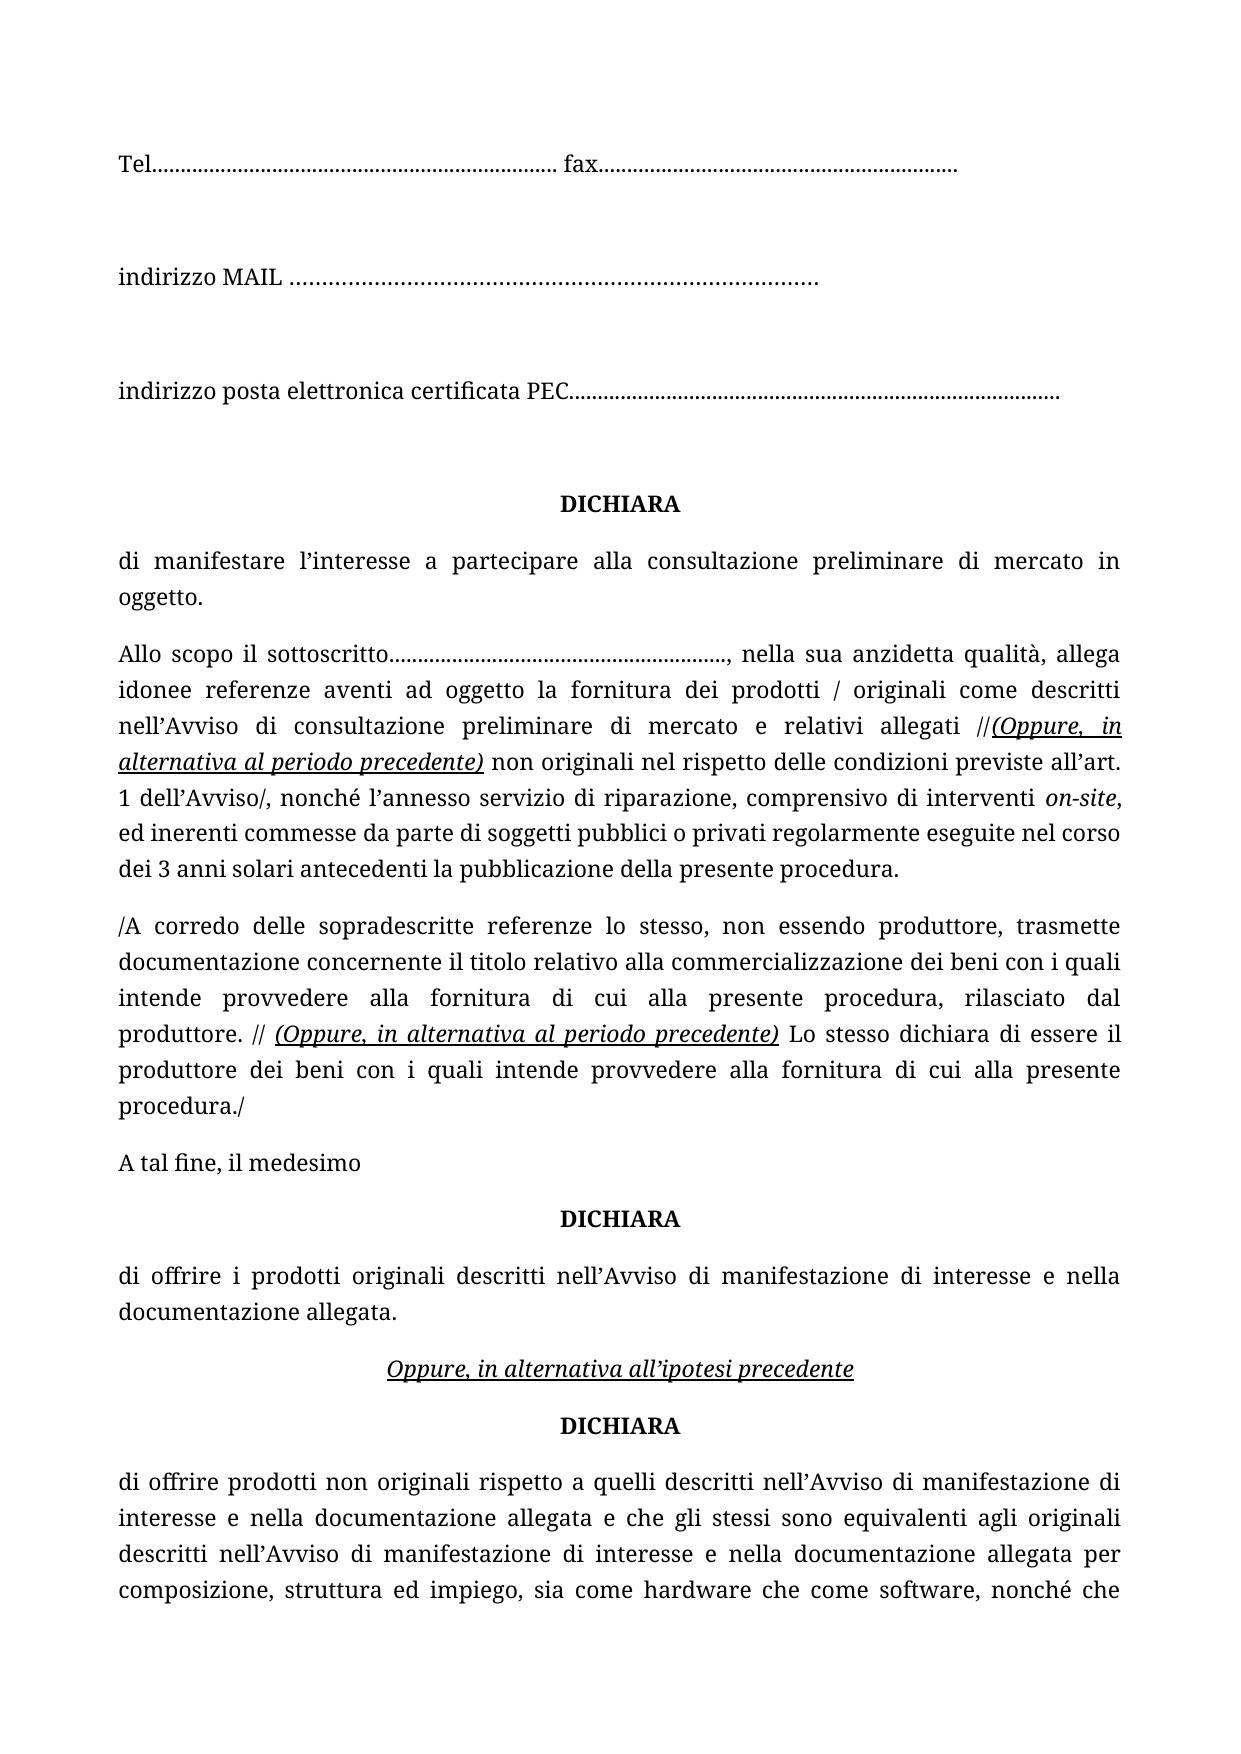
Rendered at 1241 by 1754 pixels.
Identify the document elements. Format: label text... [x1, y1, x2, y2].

text DICHIARA [118, 488, 1122, 519]
text Allo scopo il sottoscritto..........................................................., nella sua anzidetta qualità, allega idonee referenze aventi ad oggetto la fornitura dei prodotti / originali come descritti nell’Avviso di consultazione preliminare di mercato e relativi allegati //(Oppure, in alternativa al periodo precedente) non originali nel rispetto delle condizioni previste all’art. 1 dell’Avviso/, nonché l’annesso servizio di riparazione, comprensivo di interventi on-site, ed inerenti commesse da parte di soggetti pubblici o privati regolarmente eseguite nel corso dei 3 anni solari antecedenti la pubblicazione della presente procedura. [118, 638, 1122, 884]
text indirizzo posta elettronica certificata PEC...................................................................................... [118, 375, 1122, 406]
text di offrire i prodotti originali descritti nell’Avviso di manifestazione di interesse e nella documentazione allegata. [118, 1260, 1122, 1327]
text Tel....................................................................... fax............................................................... [118, 148, 1122, 179]
text Oppure, in alternativa all’ipotesi precedente [118, 1353, 1122, 1384]
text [118, 1466, 1122, 1605]
text di manifestare l’interesse a partecipare alla consultazione preliminare di mercato in oggetto. [118, 545, 1122, 612]
text DICHIARA [118, 1409, 1122, 1441]
text A tal fine, il medesimo [118, 1147, 1122, 1178]
text DICHIARA [118, 1203, 1122, 1234]
text /A corredo delle sopradescritte referenze lo stesso, non essendo produttore, trasmette documentazione concernente il titolo relativo alla commercializzazione dei beni con i quali intende provvedere alla fornitura di cui alla presente procedura, rilasciato dal produttore. // (Oppure, in alternativa al periodo precedente) Lo stesso dichiara di essere il produttore dei beni con i quali intende provvedere alla fornitura di cui alla presente procedura./ [118, 910, 1122, 1121]
text indirizzo MAIL ……………………………………………………………………… [118, 261, 1122, 292]
